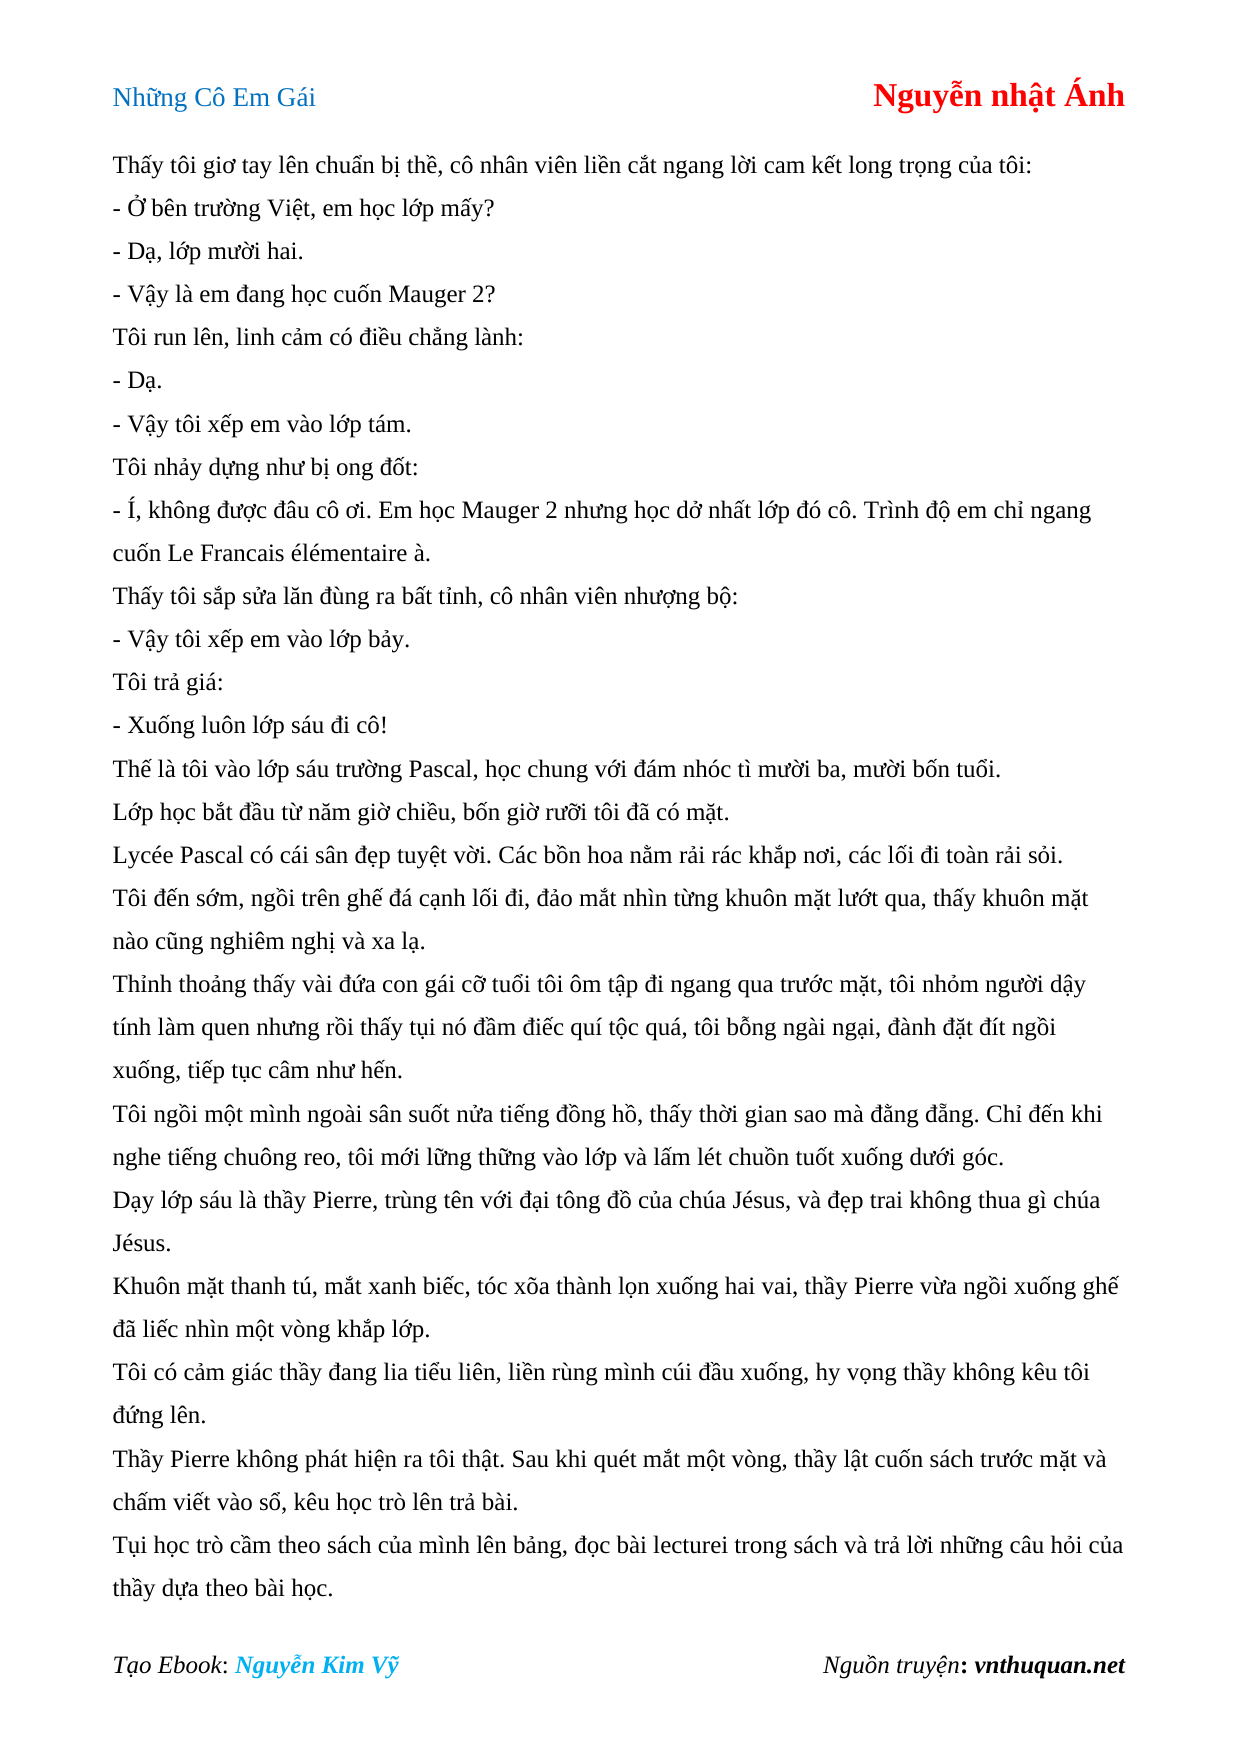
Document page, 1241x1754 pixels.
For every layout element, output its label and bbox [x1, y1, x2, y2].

text [112, 150, 1128, 1602]
